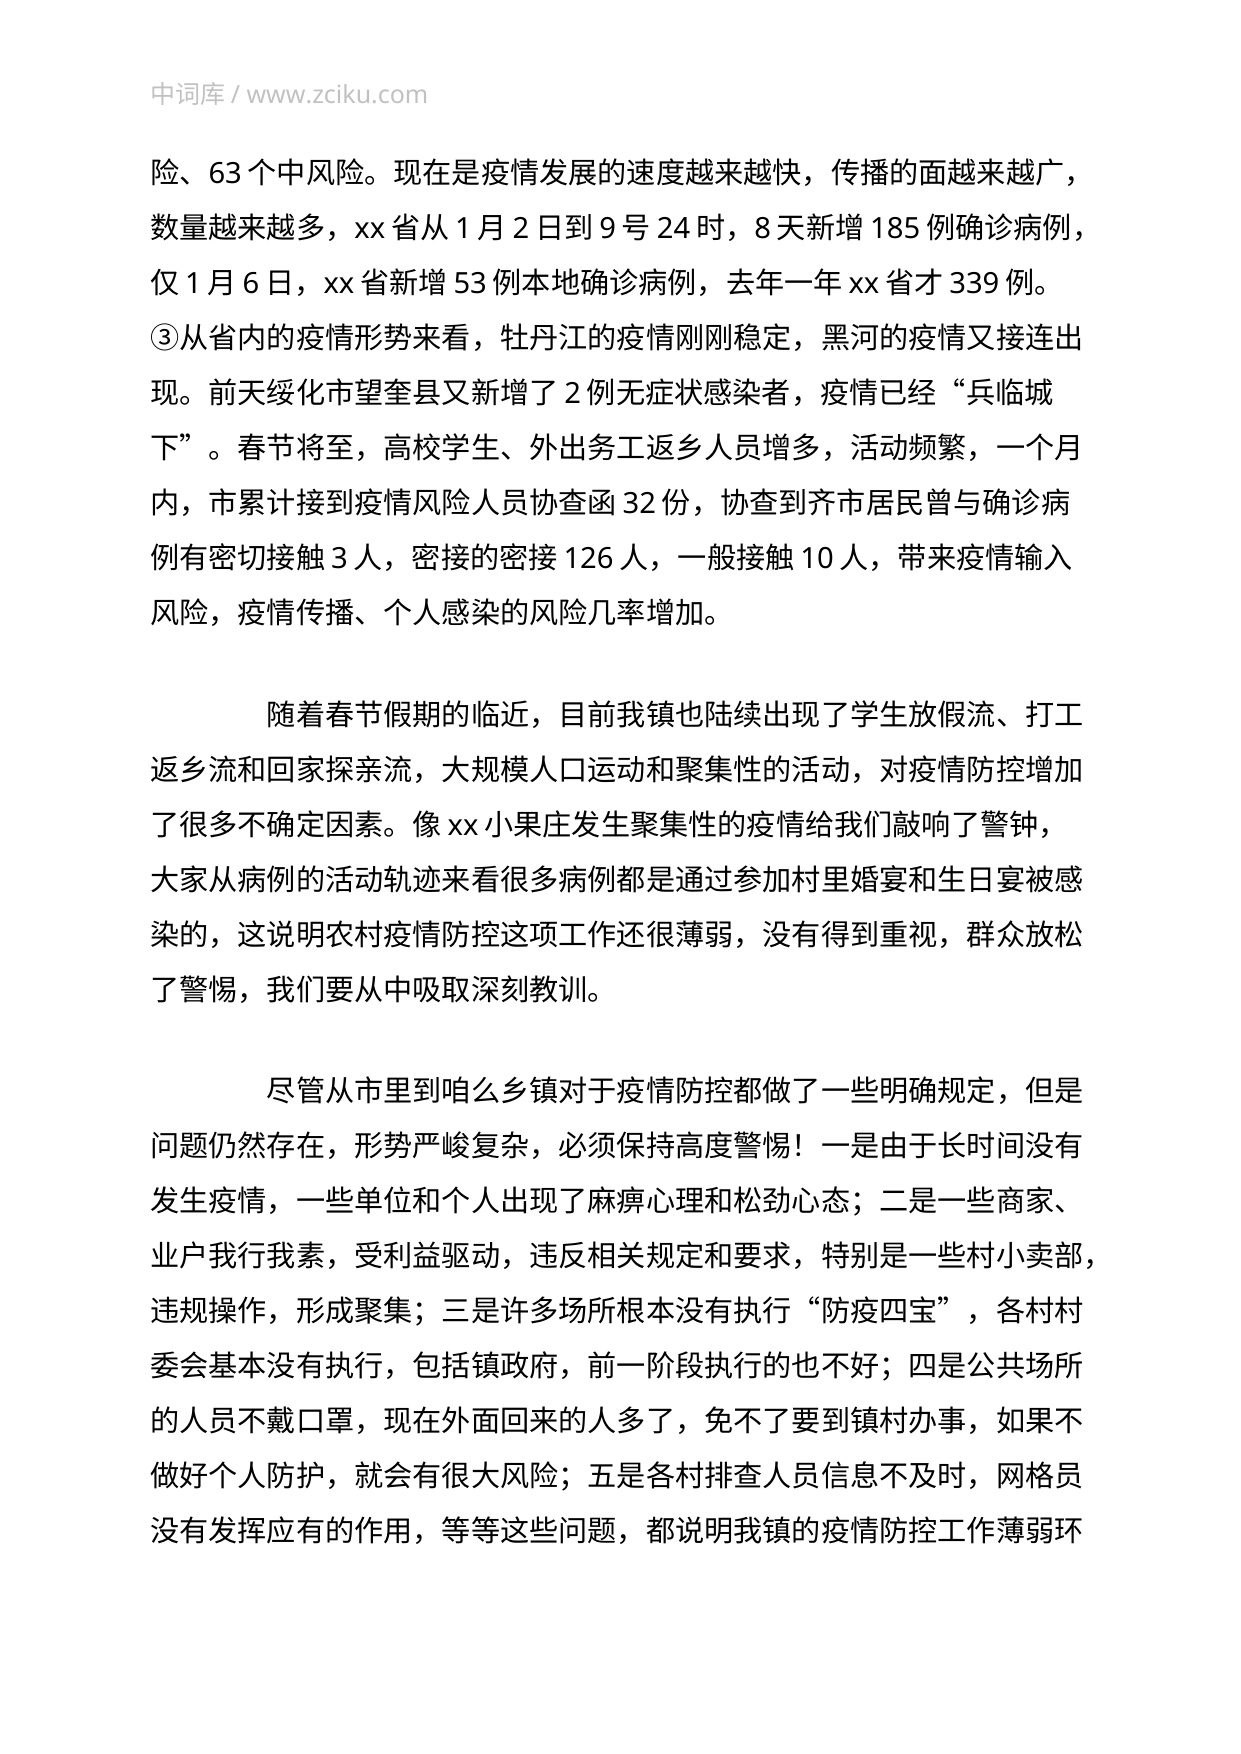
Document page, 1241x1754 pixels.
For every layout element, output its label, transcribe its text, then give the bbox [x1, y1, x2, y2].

text 随着春节假期的临近，目前我镇也陆续出现了学生放假流、打工返乡流和回家探亲流，大规模人口运动和聚集性的活动，对疫情防控增加了很多不确定因素。像xx小果庄发生聚集性的疫情给我们敲响了警钟，大家从病例的活动轨迹来看很多病例都是通过参加村里婚宴和生日宴被感染的，这说明农村疫情防控这项工作还很薄弱，没有得到重视，群众放松了警惕，我们要从中吸取深刻教训。 [150, 692, 1090, 1008]
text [150, 1068, 1090, 1549]
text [150, 150, 1090, 632]
